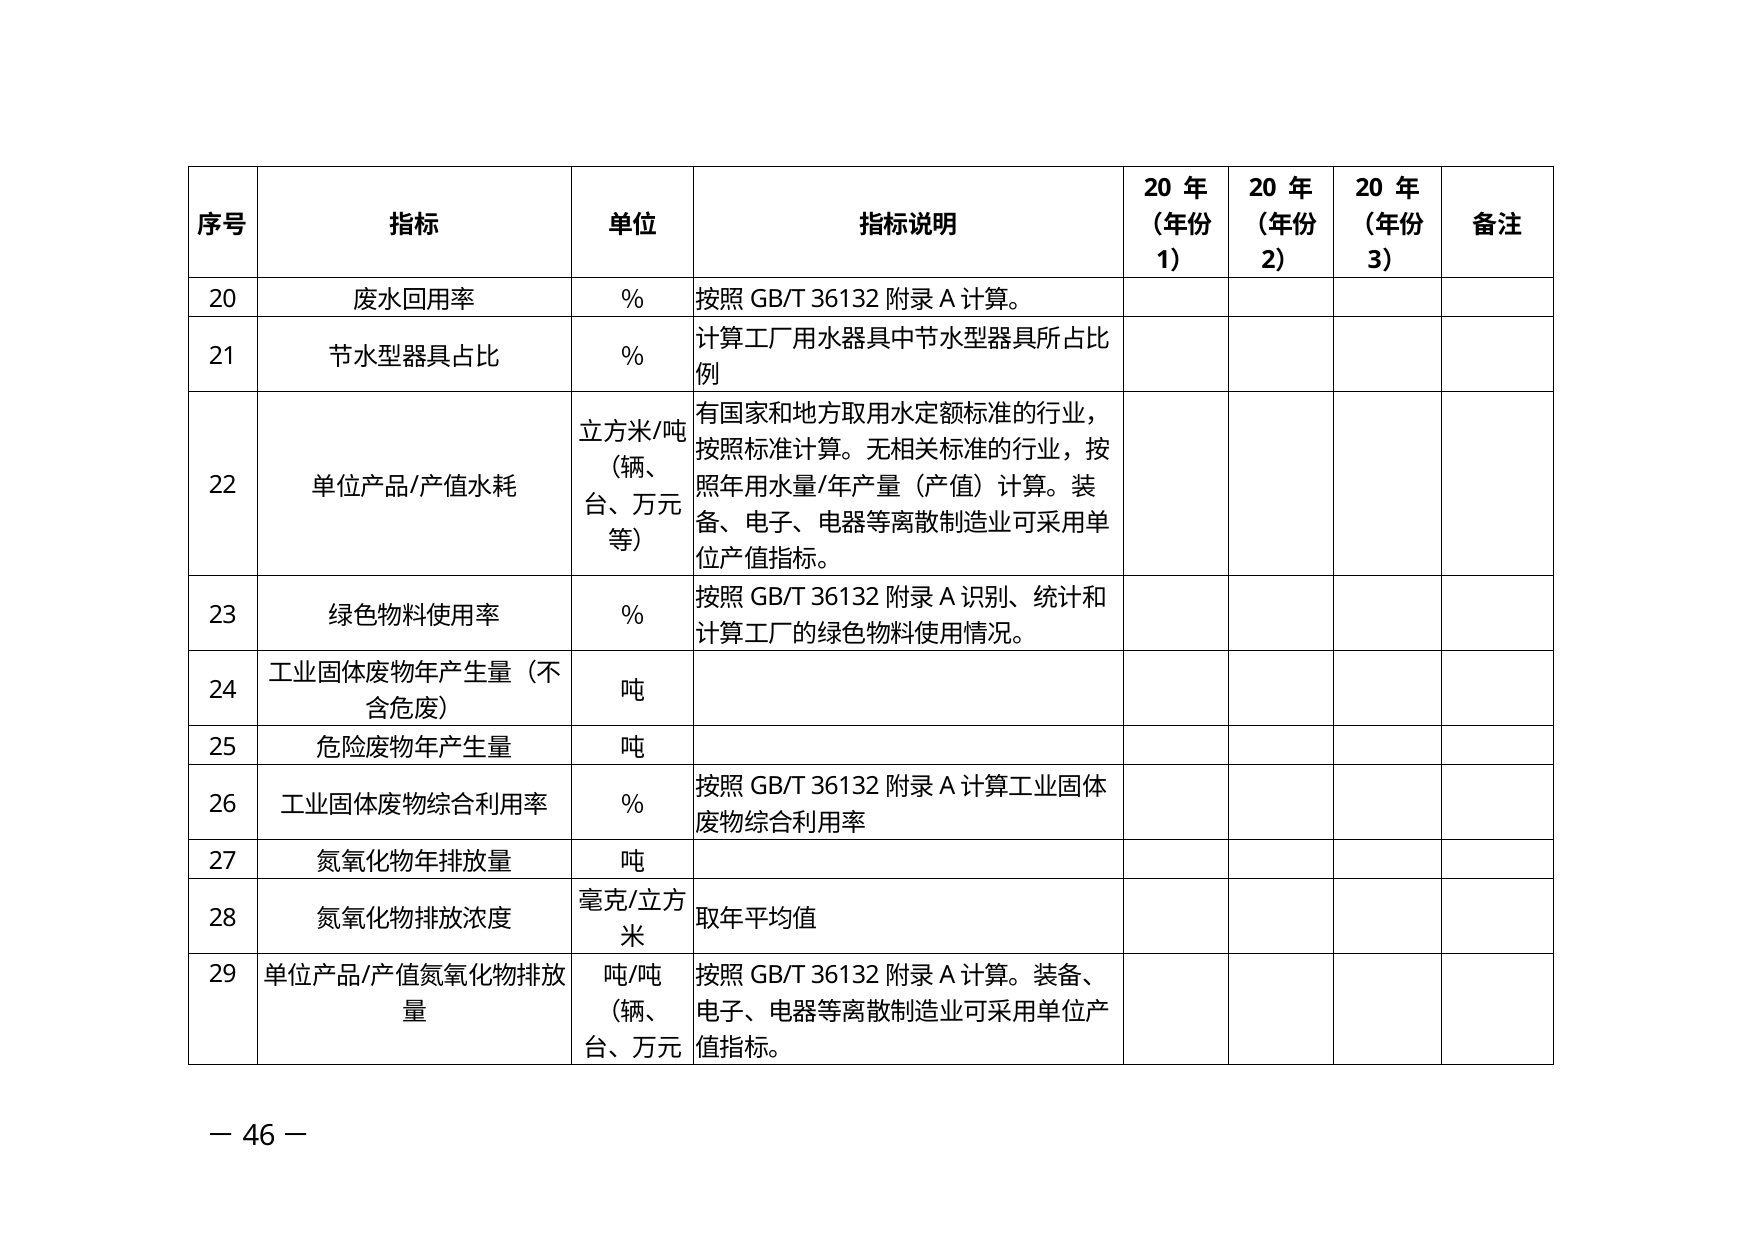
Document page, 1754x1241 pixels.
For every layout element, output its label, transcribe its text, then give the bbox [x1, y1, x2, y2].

table_cell [1229, 576, 1333, 650]
table_header 20 年（年份2） [1229, 167, 1333, 277]
table_cell [1124, 651, 1228, 725]
table_cell [1229, 651, 1333, 725]
table_cell [1334, 879, 1441, 953]
table_cell [1442, 651, 1553, 725]
table_cell 废水回用率 [258, 278, 571, 316]
table_cell [1334, 576, 1441, 650]
table_cell 27 [189, 840, 257, 878]
table_cell 工业固体废物年产生量（不含危废） [258, 651, 571, 725]
table_cell [1229, 840, 1333, 878]
table_cell [1229, 765, 1333, 839]
table_cell [694, 651, 1123, 725]
table_cell [1442, 392, 1553, 575]
table_cell 立方米/吨（辆、台、万元等） [572, 392, 693, 575]
table_header 指标说明 [694, 167, 1123, 277]
table_cell [1124, 278, 1228, 316]
table_cell [1229, 726, 1333, 764]
table_cell [1124, 726, 1228, 764]
table_cell 吨 [572, 726, 693, 764]
table_cell 26 [189, 765, 257, 839]
table_header 单位 [572, 167, 693, 277]
table_cell 24 [189, 651, 257, 725]
table_cell 单位产品/产值氮氧化物排放量 [258, 954, 571, 1064]
table_cell [1124, 576, 1228, 650]
table_cell 按照GB/T 36132附录A计算。 [694, 278, 1123, 316]
table_cell [694, 726, 1123, 764]
table_cell [694, 840, 1123, 878]
table_cell ％ [572, 278, 693, 316]
table_header 20 年（年份3） [1334, 167, 1441, 277]
table_header 20 年（年份1） [1124, 167, 1228, 277]
table_cell 绿色物料使用率 [258, 576, 571, 650]
table_cell [1334, 392, 1441, 575]
table_cell [1229, 879, 1333, 953]
table_cell 单位产品/产值水耗 [258, 392, 571, 575]
table_cell 工业固体废物综合利用率 [258, 765, 571, 839]
table_cell [1334, 954, 1441, 1064]
table_cell 吨 [572, 651, 693, 725]
table_cell 28 [189, 879, 257, 953]
table_cell 按照GB/T 36132附录A识别、统计和计算工厂的绿色物料使用情况。 [694, 576, 1123, 650]
table_cell [1334, 317, 1441, 391]
table_cell [1334, 651, 1441, 725]
table_header 序号 [189, 167, 257, 277]
table_cell [1124, 317, 1228, 391]
table_cell [1442, 278, 1553, 316]
table_cell 23 [189, 576, 257, 650]
table_cell [1334, 765, 1441, 839]
table_cell 29 [189, 954, 257, 1064]
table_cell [694, 954, 1123, 1064]
table_cell [1334, 278, 1441, 316]
table_cell [1124, 765, 1228, 839]
table_cell 吨 [572, 840, 693, 878]
table_cell [1124, 840, 1228, 878]
table_cell [1229, 954, 1333, 1064]
table_cell [1442, 317, 1553, 391]
table_header 备注 [1442, 167, 1553, 277]
table_cell 危险废物年产生量 [258, 726, 571, 764]
table_cell [1229, 392, 1333, 575]
table_cell ％ [572, 765, 693, 839]
table_header 指标 [258, 167, 571, 277]
table_cell ％ [572, 317, 693, 391]
table_cell 吨/吨（辆、台、万元等） [572, 954, 693, 1064]
table_cell [1124, 879, 1228, 953]
table_cell 毫克/立方米 [572, 879, 693, 953]
table_cell ％ [572, 576, 693, 650]
table_cell [1229, 278, 1333, 316]
table_cell [1229, 317, 1333, 391]
table_cell 25 [189, 726, 257, 764]
table_cell 按照GB/T 36132附录A计算工业固体废物综合利用率 [694, 765, 1123, 839]
table_cell [1442, 576, 1553, 650]
table_cell 氮氧化物年排放量 [258, 840, 571, 878]
table_cell 节水型器具占比 [258, 317, 571, 391]
table_cell 有国家和地方取用水定额标准的行业，按照标准计算。无相关标准的行业，按照年用水量/年产量（产值）计算。装备、电子、电器等离散制造业可采用单位产值指标。 [694, 392, 1123, 575]
table_cell [1442, 726, 1553, 764]
table_cell [1442, 765, 1553, 839]
table_cell [1442, 840, 1553, 878]
table_cell [1334, 726, 1441, 764]
table_cell [1334, 840, 1441, 878]
table_cell [1442, 879, 1553, 953]
table_cell [1442, 954, 1553, 1064]
table_cell [1124, 392, 1228, 575]
table_cell 22 [189, 392, 257, 575]
table_cell 21 [189, 317, 257, 391]
table_cell 氮氧化物排放浓度 [258, 879, 571, 953]
table_cell 取年平均值 [694, 879, 1123, 953]
table_cell [1124, 954, 1228, 1064]
table_cell 计算工厂用水器具中节水型器具所占比例 [694, 317, 1123, 391]
table_cell 20 [189, 278, 257, 316]
